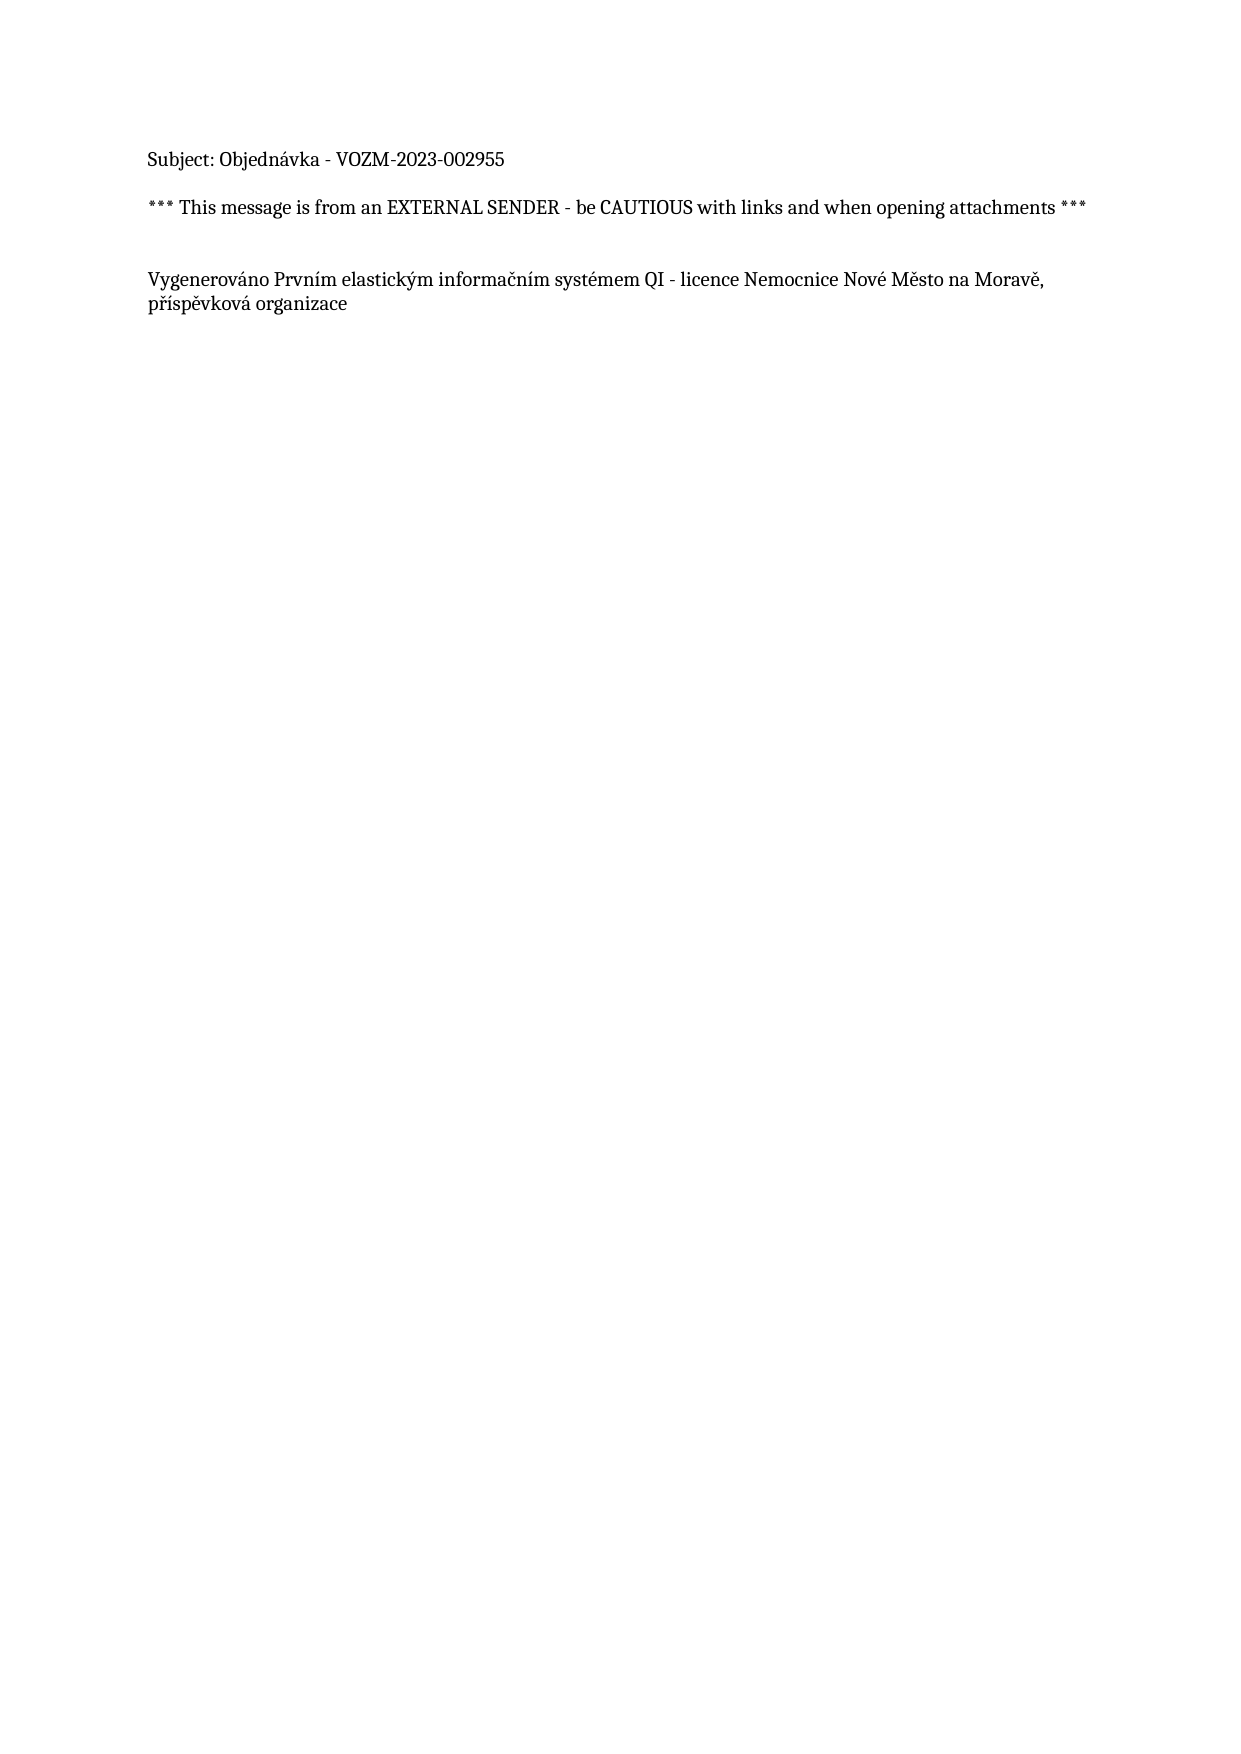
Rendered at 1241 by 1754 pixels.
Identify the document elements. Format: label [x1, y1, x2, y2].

text [148, 148, 1093, 315]
